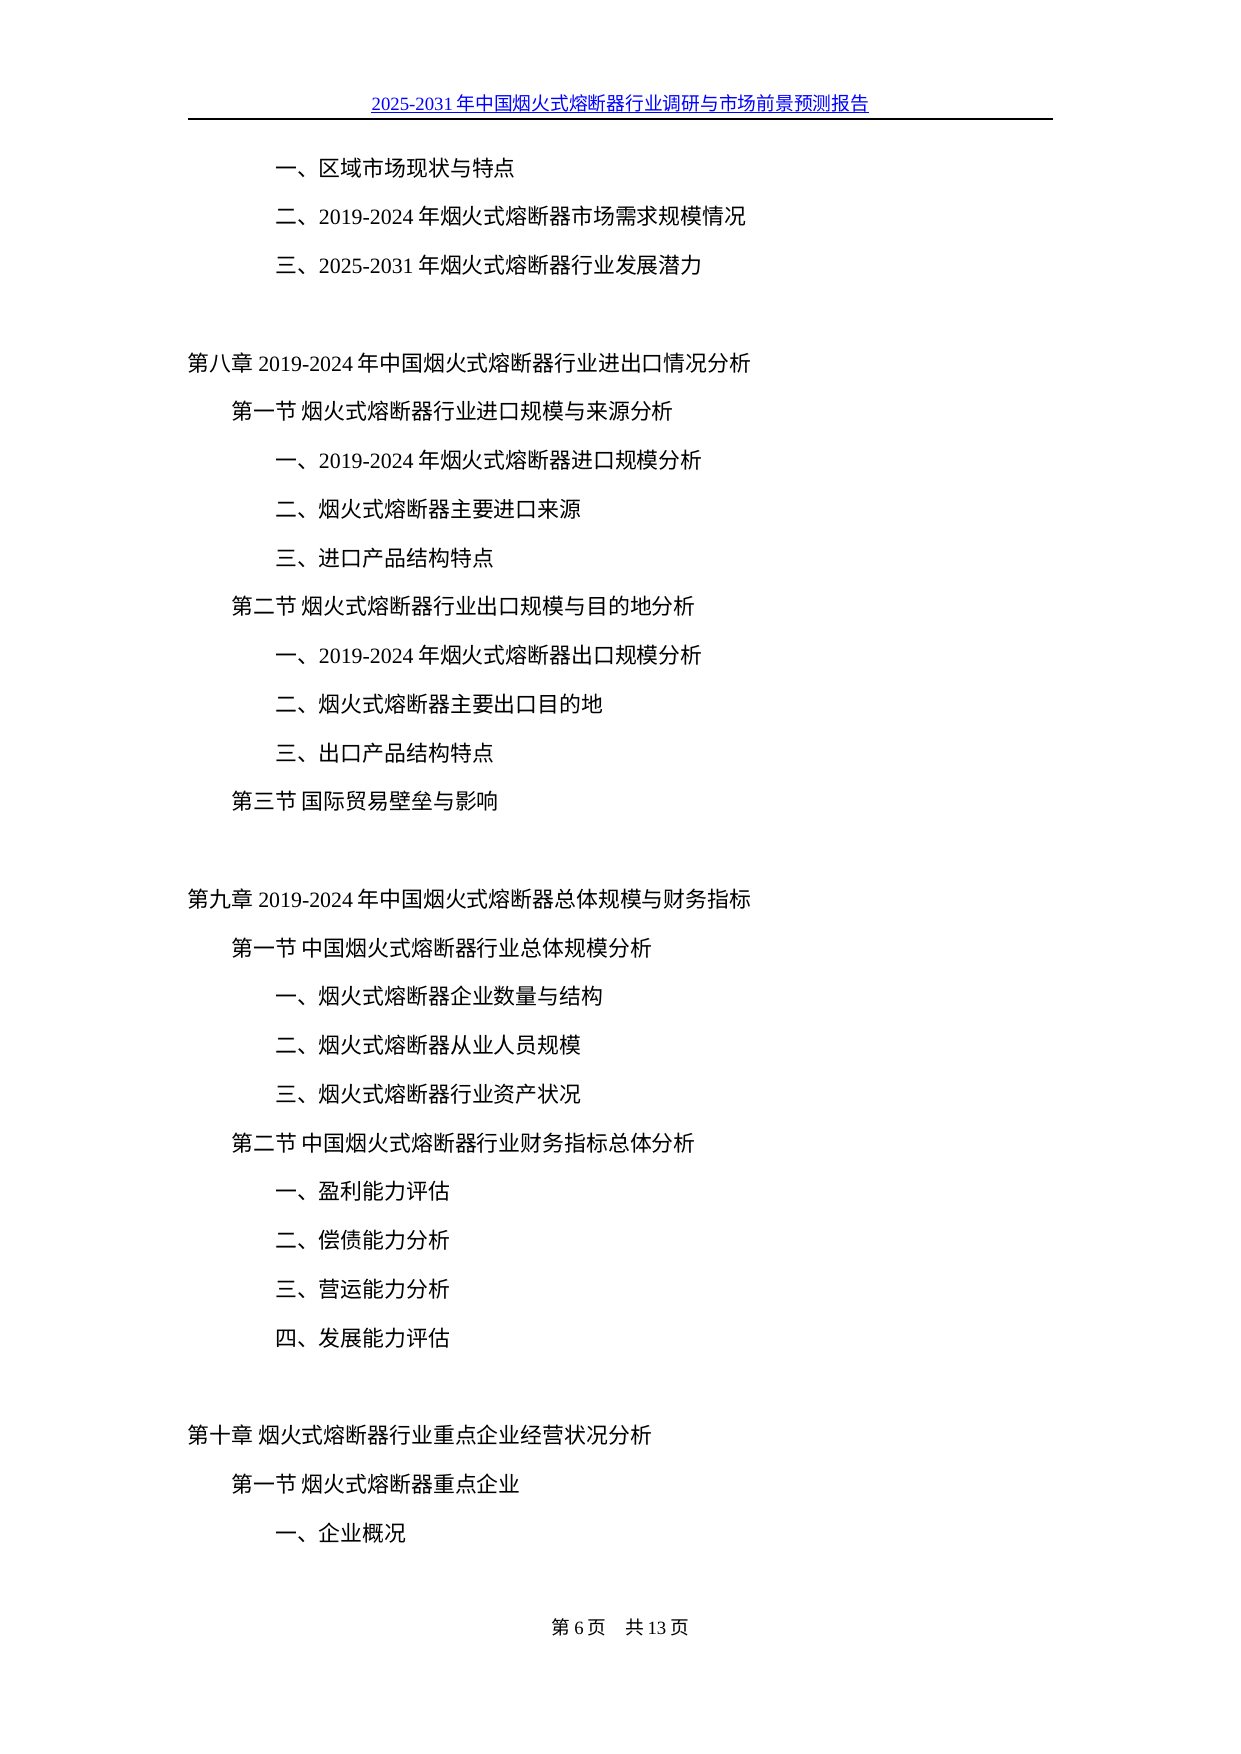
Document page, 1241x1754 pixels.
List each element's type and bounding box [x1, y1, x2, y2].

text [187, 150, 1053, 1548]
